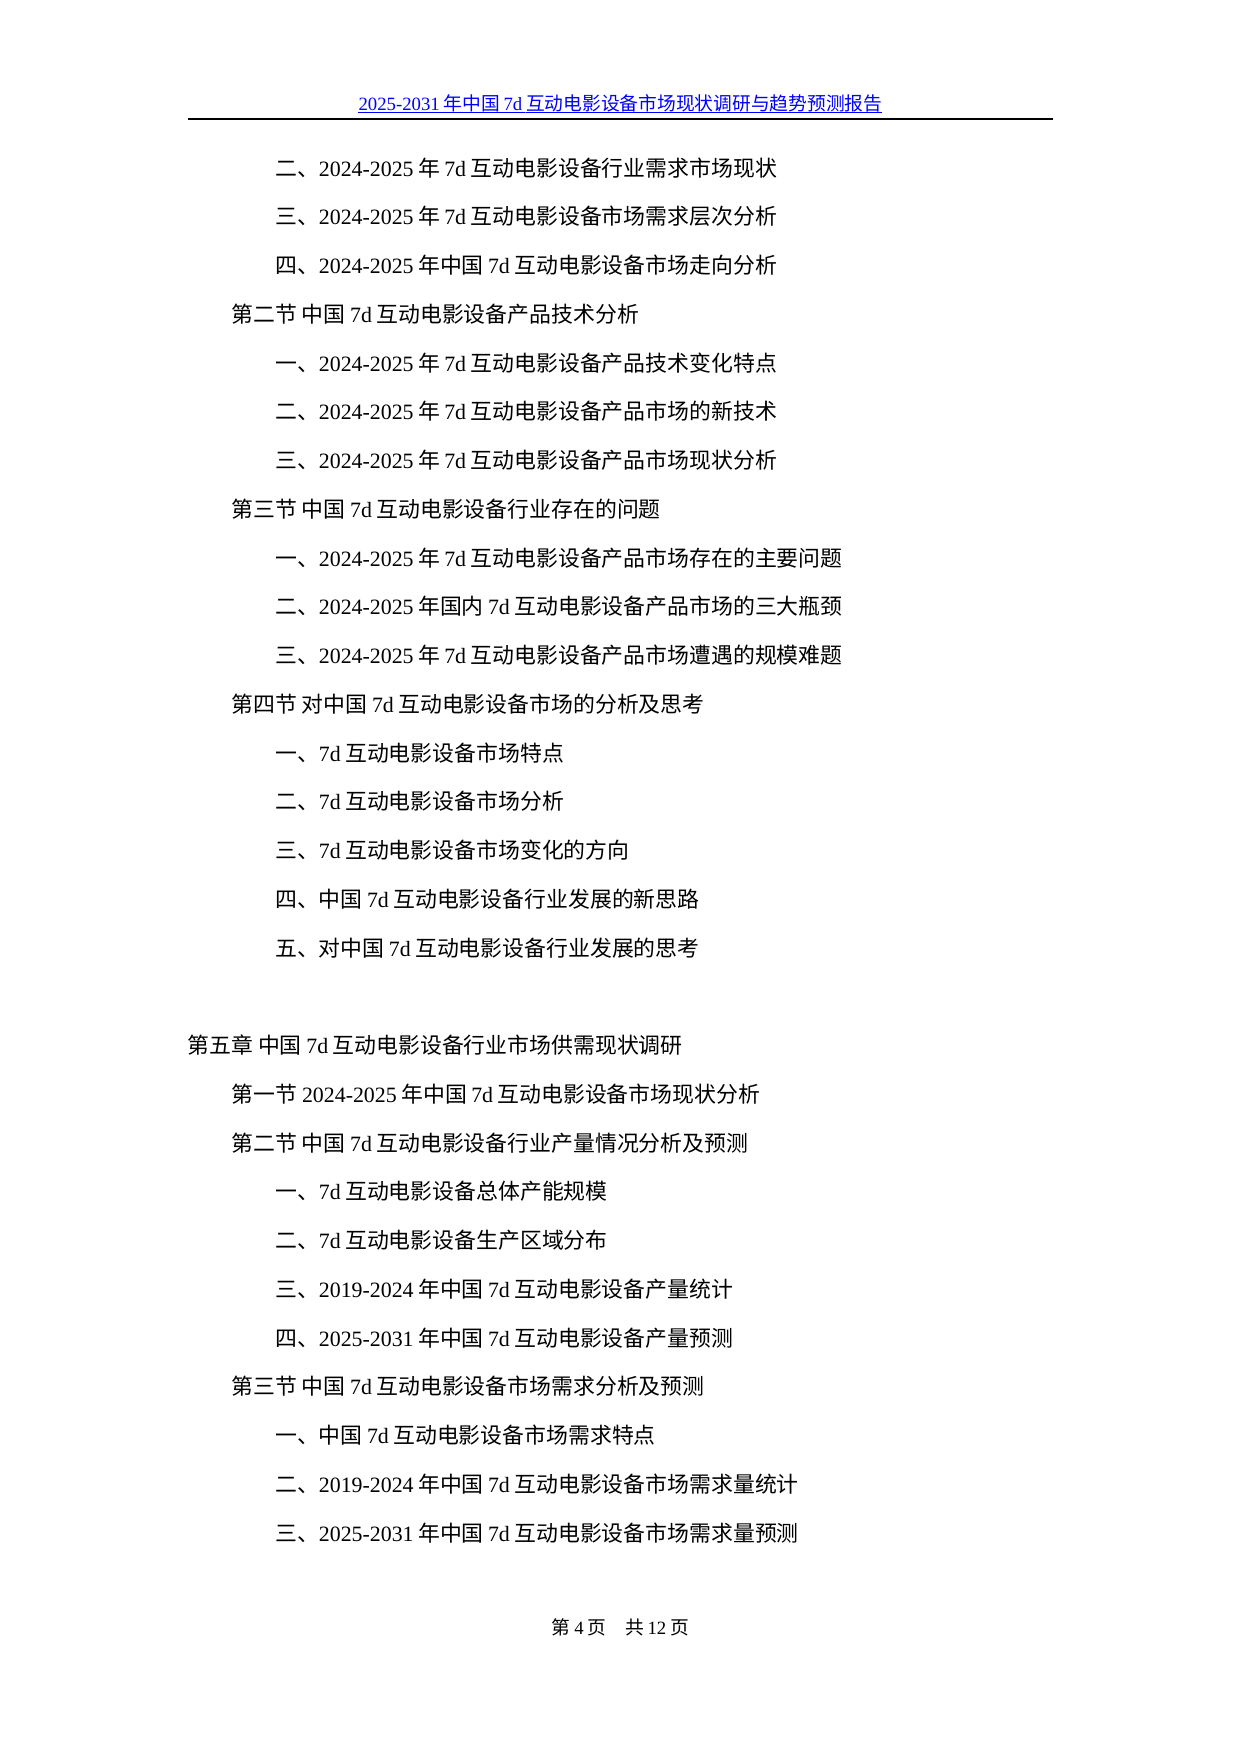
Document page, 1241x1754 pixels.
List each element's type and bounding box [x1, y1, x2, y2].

text [187, 150, 1053, 1548]
